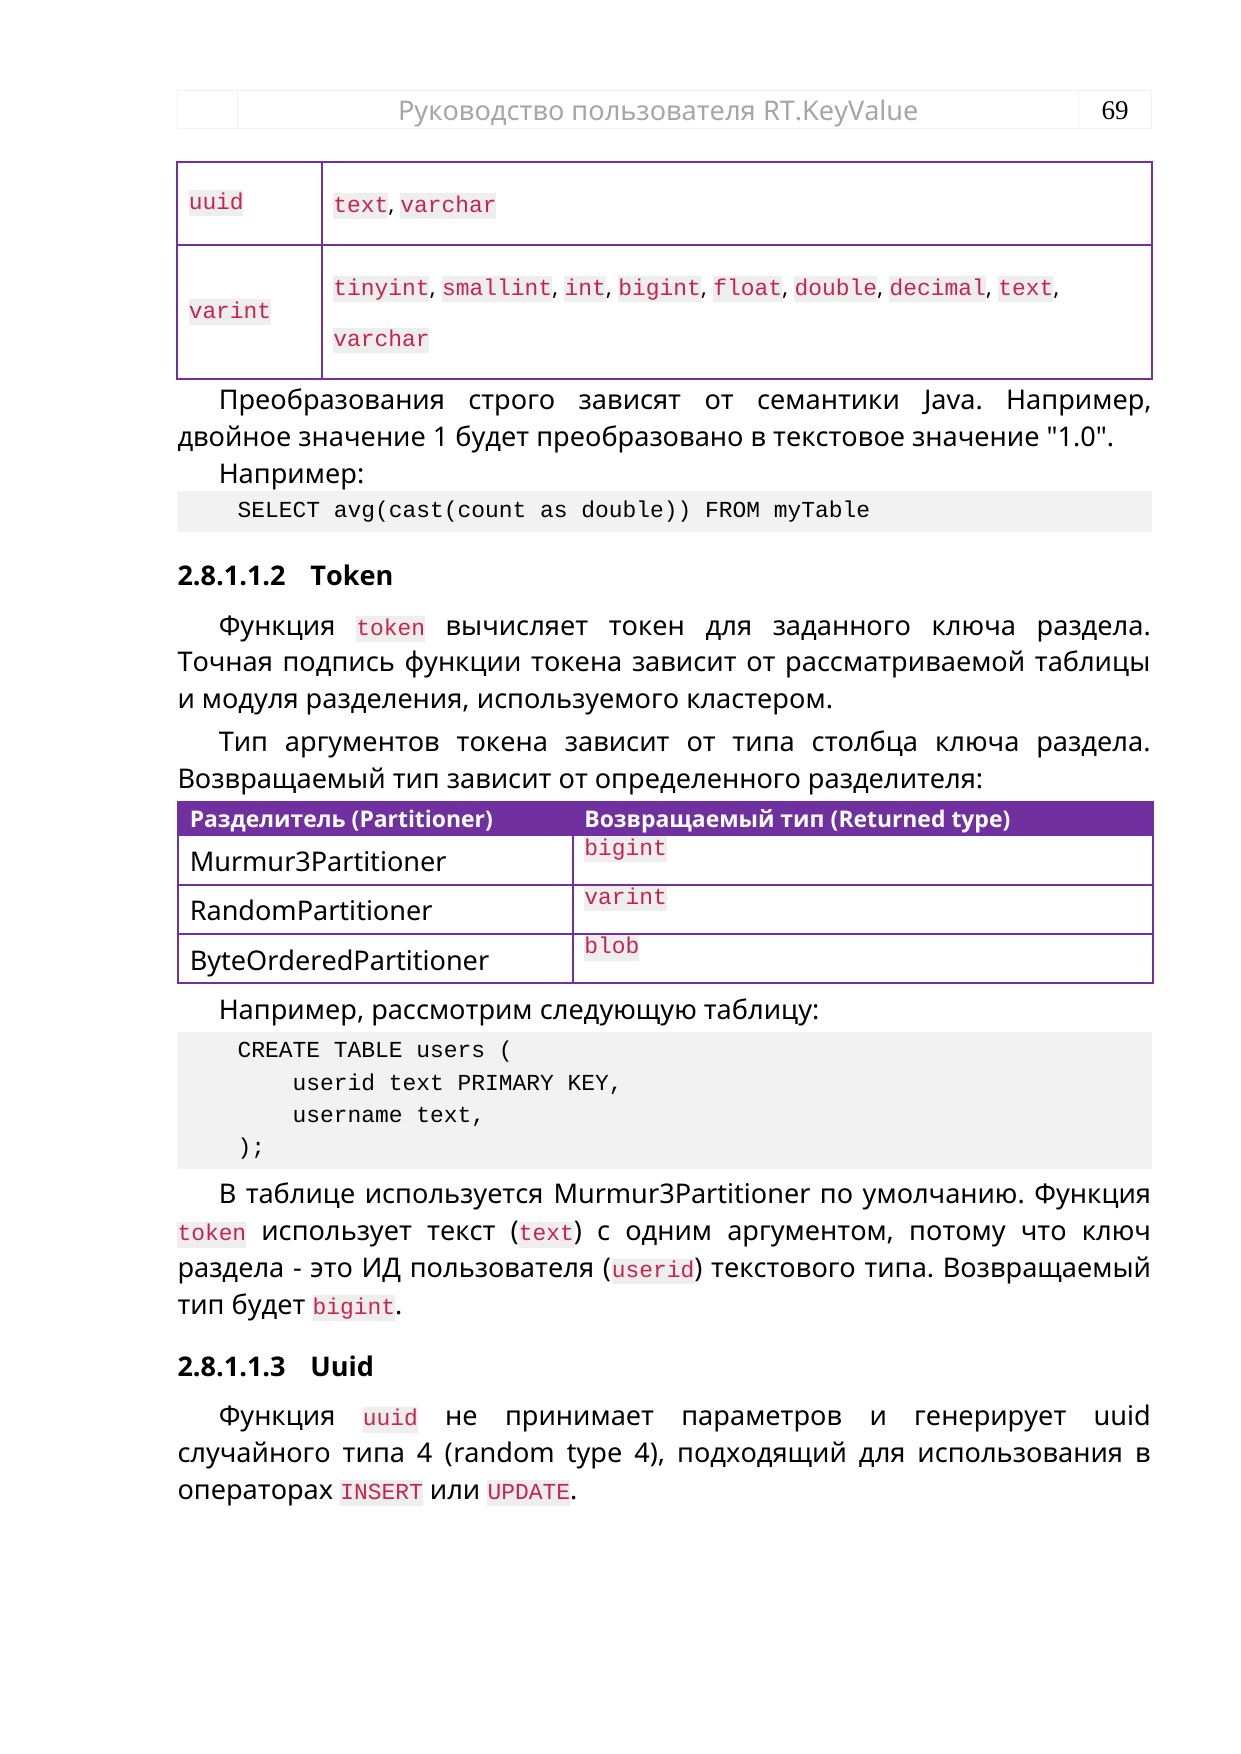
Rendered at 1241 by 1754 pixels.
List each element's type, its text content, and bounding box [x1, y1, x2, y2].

table_cell Murmur3Partitioner [179, 836, 572, 883]
table_header SELECT avg(cast(count as double)) FROM myTable [178, 492, 1151, 531]
table_header CREATE TABLE users ( userid text PRIMARY KEY, username text, ); [178, 1033, 1151, 1168]
list Например, рассмотрим следующую таблицу: [177, 991, 1152, 1027]
table_cell ByteOrderedPartitioner [179, 935, 572, 982]
table_cell varint [574, 886, 1152, 933]
list Функция token вычисляет токен для заданного ключа раздела. Точная подпись функции токена зависит от рассматриваемой таблицы и модуля разделения, используемого кластером. [177, 606, 1152, 717]
table_cell blob [574, 935, 1152, 982]
table_cell tinyint, smallint, int, bigint, float, double, decimal, text, varchar [323, 246, 1151, 378]
list Преобразования строго зависят от семантики Java. Например, двойное значение 1 будет преобразовано в текстовое значение "1.0". [177, 380, 1152, 454]
table_cell text, varchar [323, 163, 1151, 244]
table_cell RandomPartitioner [179, 886, 572, 933]
text Token [177, 557, 1152, 593]
list Например: [177, 454, 1152, 491]
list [177, 1397, 1152, 1507]
table_cell varint [178, 246, 321, 378]
list Тип аргументов токена зависит от типа столбца ключа раздела. Возвращаемый тип зависит от определенного разделителя: [177, 723, 1152, 797]
list В таблице используется Murmur3Partitioner по умолчанию. Функция token использует текст (text) с одним аргументом, потому что ключ раздела - это ИД пользователя (userid) текстового типа. Возвращаемый тип будет bigint. [177, 1175, 1152, 1322]
table_cell uuid [178, 163, 321, 244]
text Uuid [177, 1347, 1152, 1384]
table_cell bigint [574, 836, 1152, 883]
table_header Разделитель (Partitioner) [179, 803, 572, 834]
table_header Возвращаемый тип (Returned type) [574, 803, 1152, 834]
